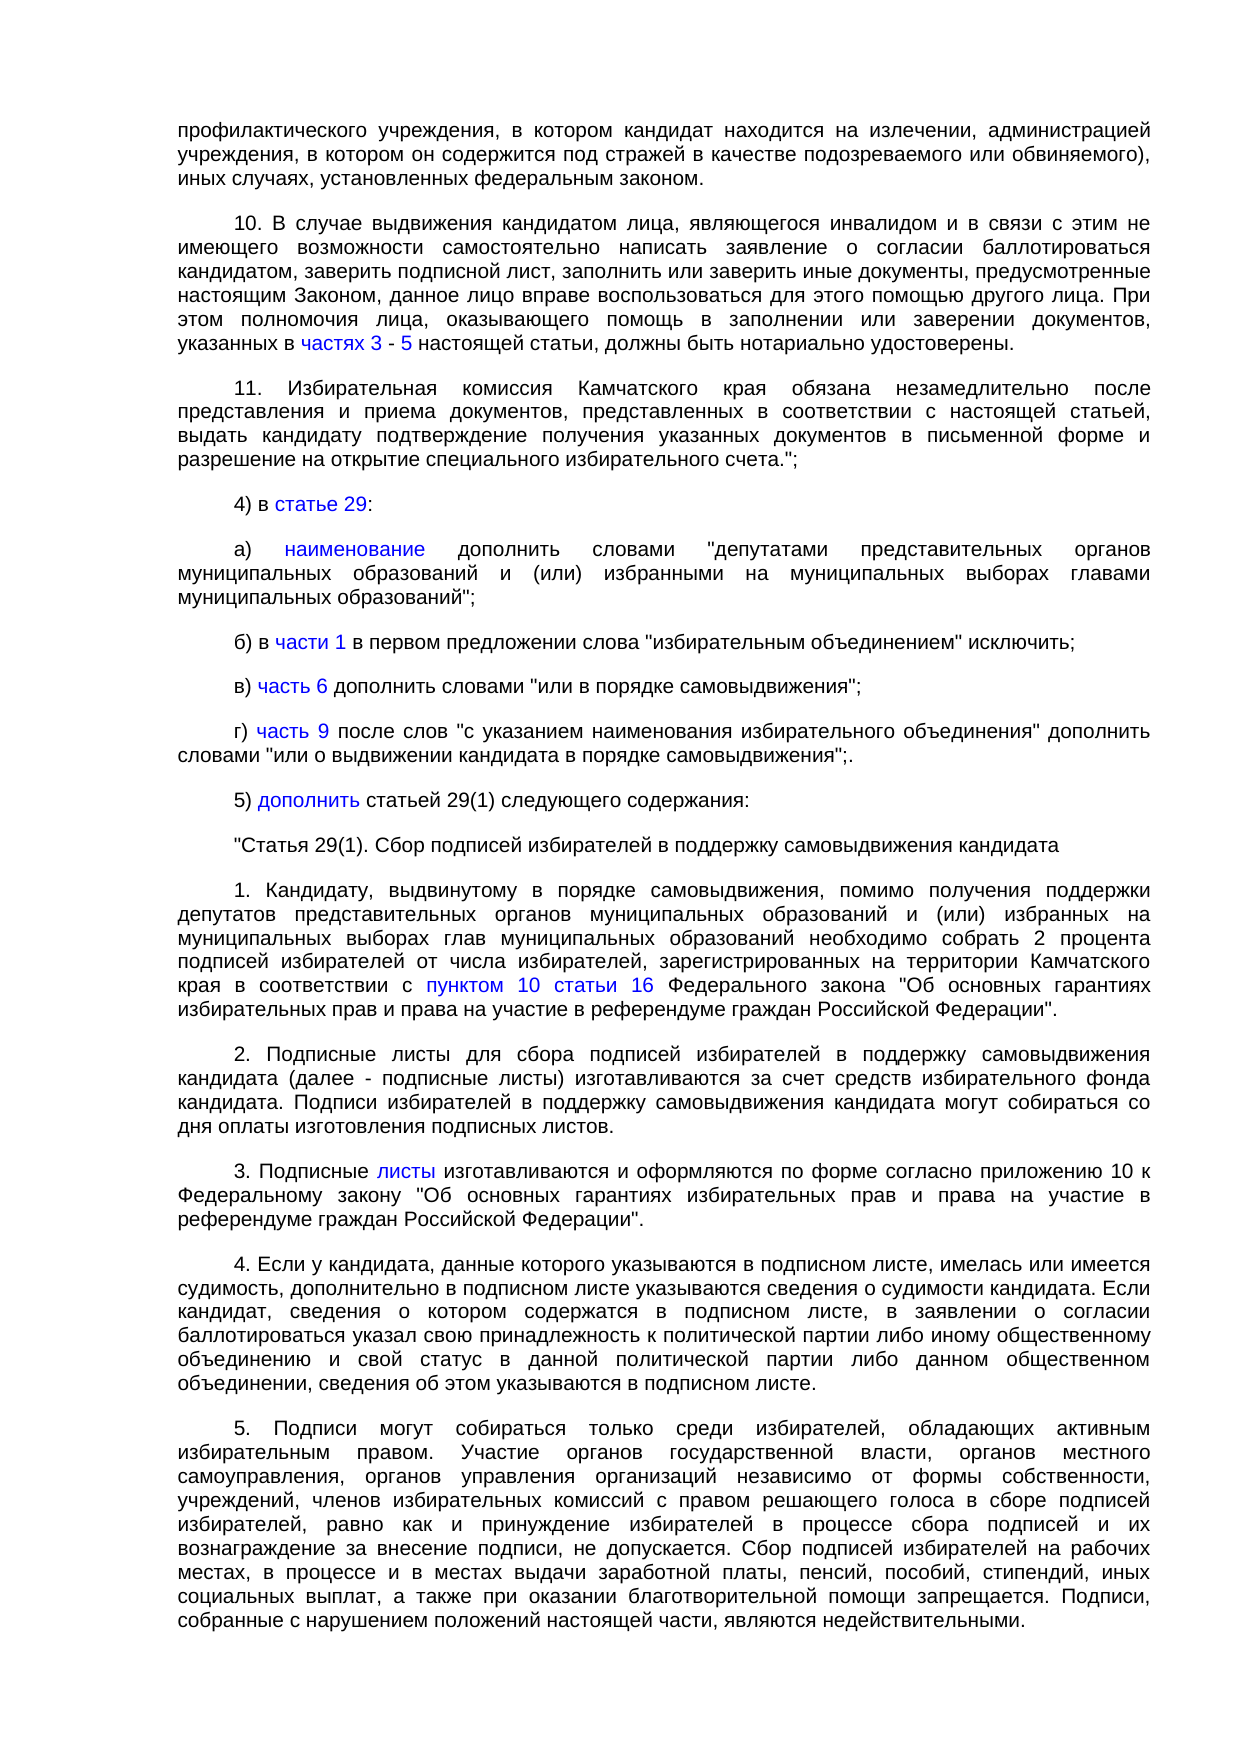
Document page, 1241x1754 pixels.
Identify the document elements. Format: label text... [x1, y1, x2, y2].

text в) часть 6 дополнить словами "или в порядке самовыдвижения"; [177, 674, 1152, 698]
text 1. Кандидату, выдвинутому в порядке самовыдвижения, помимо получения поддержки депутатов представительных органов муниципальных образований и (или) избранных на муниципальных выборах глав муниципальных образований необходимо собрать 2 процента подписей избирателей от числа избирателей, зарегистрированных на территории Камчатского края в соответствии с пунктом 10 статьи 16 Федерального закона "Об основных гарантиях избирательных прав и права на участие в референдуме граждан Российской Федерации". [177, 877, 1152, 1021]
text 3. Подписные листы изготавливаются и оформляются по форме согласно приложению 10 к Федеральному закону "Об основных гарантиях избирательных прав и права на участие в референдуме граждан Российской Федерации". [177, 1159, 1152, 1231]
text 4. Если у кандидата, данные которого указываются в подписном листе, имелась или имеется судимость, дополнительно в подписном листе указываются сведения о судимости кандидата. Если кандидат, сведения о котором содержатся в подписном листе, в заявлении о согласии баллотироваться указал свою принадлежность к политической партии либо иному общественному объединению и свой статус в данной политической партии либо данном общественном объединении, сведения об этом указываются в подписном листе. [177, 1251, 1152, 1395]
text 10. В случае выдвижения кандидатом лица, являющегося инвалидом и в связи с этим не имеющего возможности самостоятельно написать заявление о согласии баллотироваться кандидатом, заверить подписной лист, заполнить или заверить иные документы, предусмотренные настоящим Законом, данное лицо вправе воспользоваться для этого помощью другого лица. При этом полномочия лица, оказывающего помощь в заполнении или заверении документов, указанных в частях 3 - 5 настоящей статьи, должны быть нотариально удостоверены. [177, 211, 1152, 354]
text 11. Избирательная комиссия Камчатского края обязана незамедлительно после представления и приема документов, представленных в соответствии с настоящей статьей, выдать кандидату подтверждение получения указанных документов в письменной форме и разрешение на открытие специального избирательного счета."; [177, 375, 1152, 471]
text 5) дополнить статьей 29(1) следующего содержания: [177, 788, 1152, 812]
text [177, 118, 1152, 190]
text 5. Подписи могут собираться только среди избирателей, обладающих активным избирательным правом. Участие органов государственной власти, органов местного самоуправления, органов управления организаций независимо от формы собственности, учреждений, членов избирательных комиссий с правом решающего голоса в сборе подписей избирателей, равно как и принуждение избирателей в процессе сбора подписей и их вознаграждение за внесение подписи, не допускается. Сбор подписей избирателей на рабочих местах, в процессе и в местах выдачи заработной платы, пенсий, пособий, стипендий, иных социальных выплат, а также при оказании благотворительной помощи запрещается. Подписи, собранные с нарушением положений настоящей части, являются недействительными. [177, 1416, 1152, 1632]
text 2. Подписные листы для сбора подписей избирателей в поддержку самовыдвижения кандидата (далее - подписные листы) изготавливаются за счет средств избирательного фонда кандидата. Подписи избирателей в поддержку самовыдвижения кандидата могут собираться со дня оплаты изготовления подписных листов. [177, 1042, 1152, 1138]
text 4) в статье 29: [177, 492, 1152, 516]
text "Статья 29(1). Сбор подписей избирателей в поддержку самовыдвижения кандидата [177, 833, 1152, 857]
text а) наименование дополнить словами "депутатами представительных органов муниципальных образований и (или) избранными на муниципальных выборах главами муниципальных образований"; [177, 537, 1152, 609]
text б) в части 1 в первом предложении слова "избирательным объединением" исключить; [177, 629, 1152, 653]
text г) часть 9 после слов "с указанием наименования избирательного объединения" дополнить словами "или о выдвижении кандидата в порядке самовыдвижения";. [177, 719, 1152, 767]
